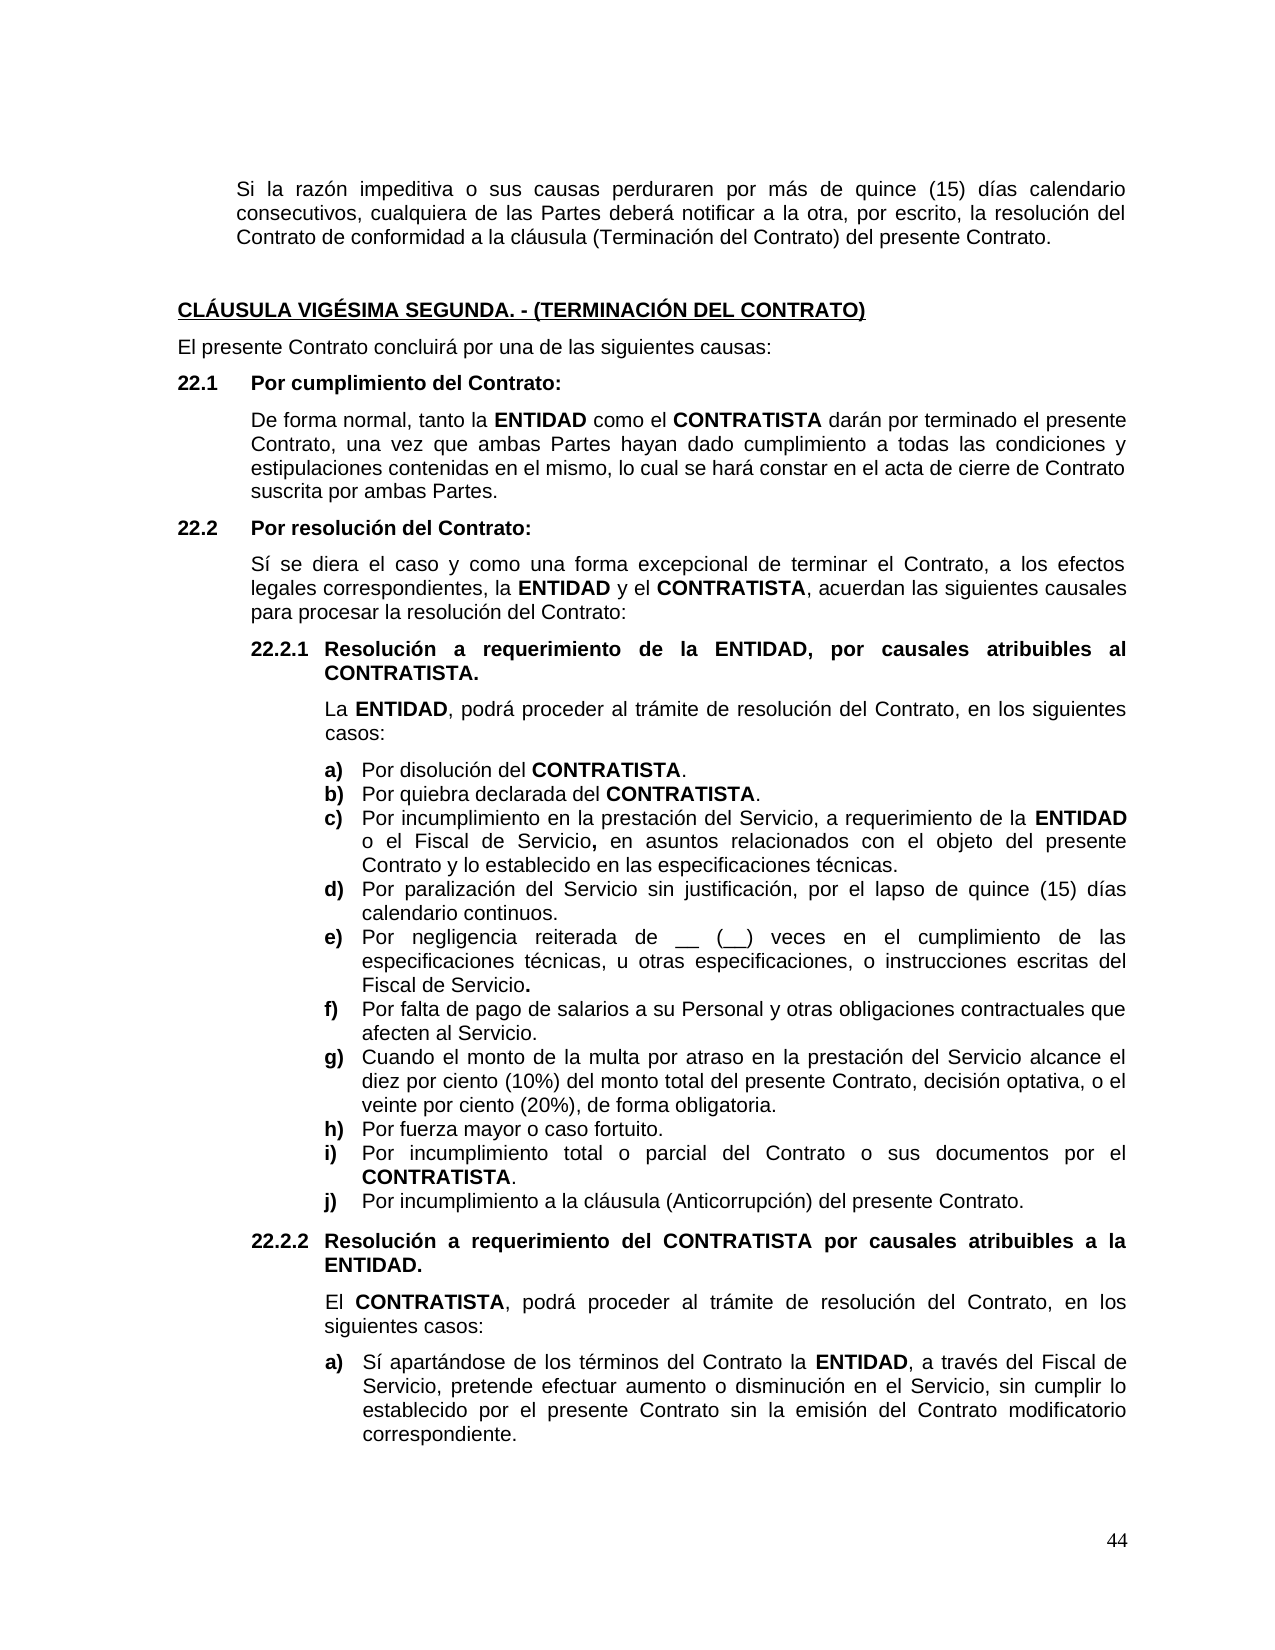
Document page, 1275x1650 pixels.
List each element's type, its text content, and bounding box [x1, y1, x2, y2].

list Por fuerza mayor o caso fortuito. [324, 1117, 1127, 1141]
list Por paralización del Servicio sin justificación, por el lapso de quince (15) días calendario continuos. [324, 877, 1127, 925]
text El presente Contrato concluirá por una de las siguientes causas: [177, 334, 1127, 358]
list Sí apartándose de los términos del Contrato la ENTIDAD, a través del Fiscal de Servicio, pretende efectuar aumento o disminución en el Servicio, sin cumplir lo establecido por el presente Contrato sin la emisión del Contrato modificatorio correspondiente. [325, 1350, 1127, 1446]
list Por incumplimiento en la prestación del Servicio, a requerimiento de la ENTIDAD o el Fiscal de Servicio, en asuntos relacionados con el objeto del presente Contrato y lo establecido en las especificaciones técnicas. [324, 805, 1127, 877]
text 22.1 Por cumplimiento del Contrato: [177, 371, 1127, 395]
list Por falta de pago de salarios a su Personal y otras obligaciones contractuales que afecten al Servicio. [324, 997, 1127, 1045]
text 22.2.1 Resolución a requerimiento de la ENTIDAD, por causales atribuibles al CONTRATISTA. [251, 637, 1127, 684]
text De forma normal, tanto la ENTIDAD como el CONTRATISTA darán por terminado el presente Contrato, una vez que ambas Partes hayan dado cumplimiento a todas las condiciones y estipulaciones contenidas en el mismo, lo cual se hará constar en el acta de cierre de Contrato suscrita por ambas Partes. [251, 407, 1127, 503]
text 22.2.2 Resolución a requerimiento del CONTRATISTA por causales atribuibles a la ENTIDAD. [251, 1229, 1127, 1277]
text Sí se diera el caso y como una forma excepcional de terminar el Contrato, a los efectos legales correspondientes, la ENTIDAD y el CONTRATISTA, acuerdan las siguientes causales para procesar la resolución del Contrato: [251, 552, 1127, 624]
list Cuando el monto de la multa por atraso en la prestación del Servicio alcance el diez por ciento (10%) del monto total del presente Contrato, decisión optativa, o el veinte por ciento (20%), de forma obligatoria. [324, 1045, 1127, 1117]
text Si la razón impeditiva o sus causas perduraren por más de quince (15) días calendario consecutivos, cualquiera de las Partes deberá notificar a la otra, por escrito, la resolución del Contrato de conformidad a la cláusula (Terminación del Contrato) del presente Contrato. [236, 177, 1127, 249]
list Por quiebra declarada del CONTRATISTA. [324, 781, 1127, 805]
text 22.2 Por resolución del Contrato: [177, 516, 1127, 540]
list Por disolución del CONTRATISTA. [324, 757, 1127, 781]
list Por incumplimiento total o parcial del Contrato o sus documentos por el CONTRATISTA. [324, 1141, 1127, 1189]
text CLÁUSULA VIGÉSIMA SEGUNDA. - (TERMINACIÓN DEL CONTRATO) [177, 298, 1127, 322]
text El CONTRATISTA, podrá proceder al trámite de resolución del Contrato, en los siguientes casos: [324, 1290, 1127, 1338]
list Por incumplimiento a la cláusula (Anticorrupción) del presente Contrato. [324, 1189, 1127, 1213]
text La ENTIDAD, podrá proceder al trámite de resolución del Contrato, en los siguientes casos: [324, 697, 1127, 745]
list Por negligencia reiterada de __ (__) veces en el cumplimiento de las especificaciones técnicas, u otras especificaciones, o instrucciones escritas del Fiscal de Servicio. [324, 925, 1127, 997]
